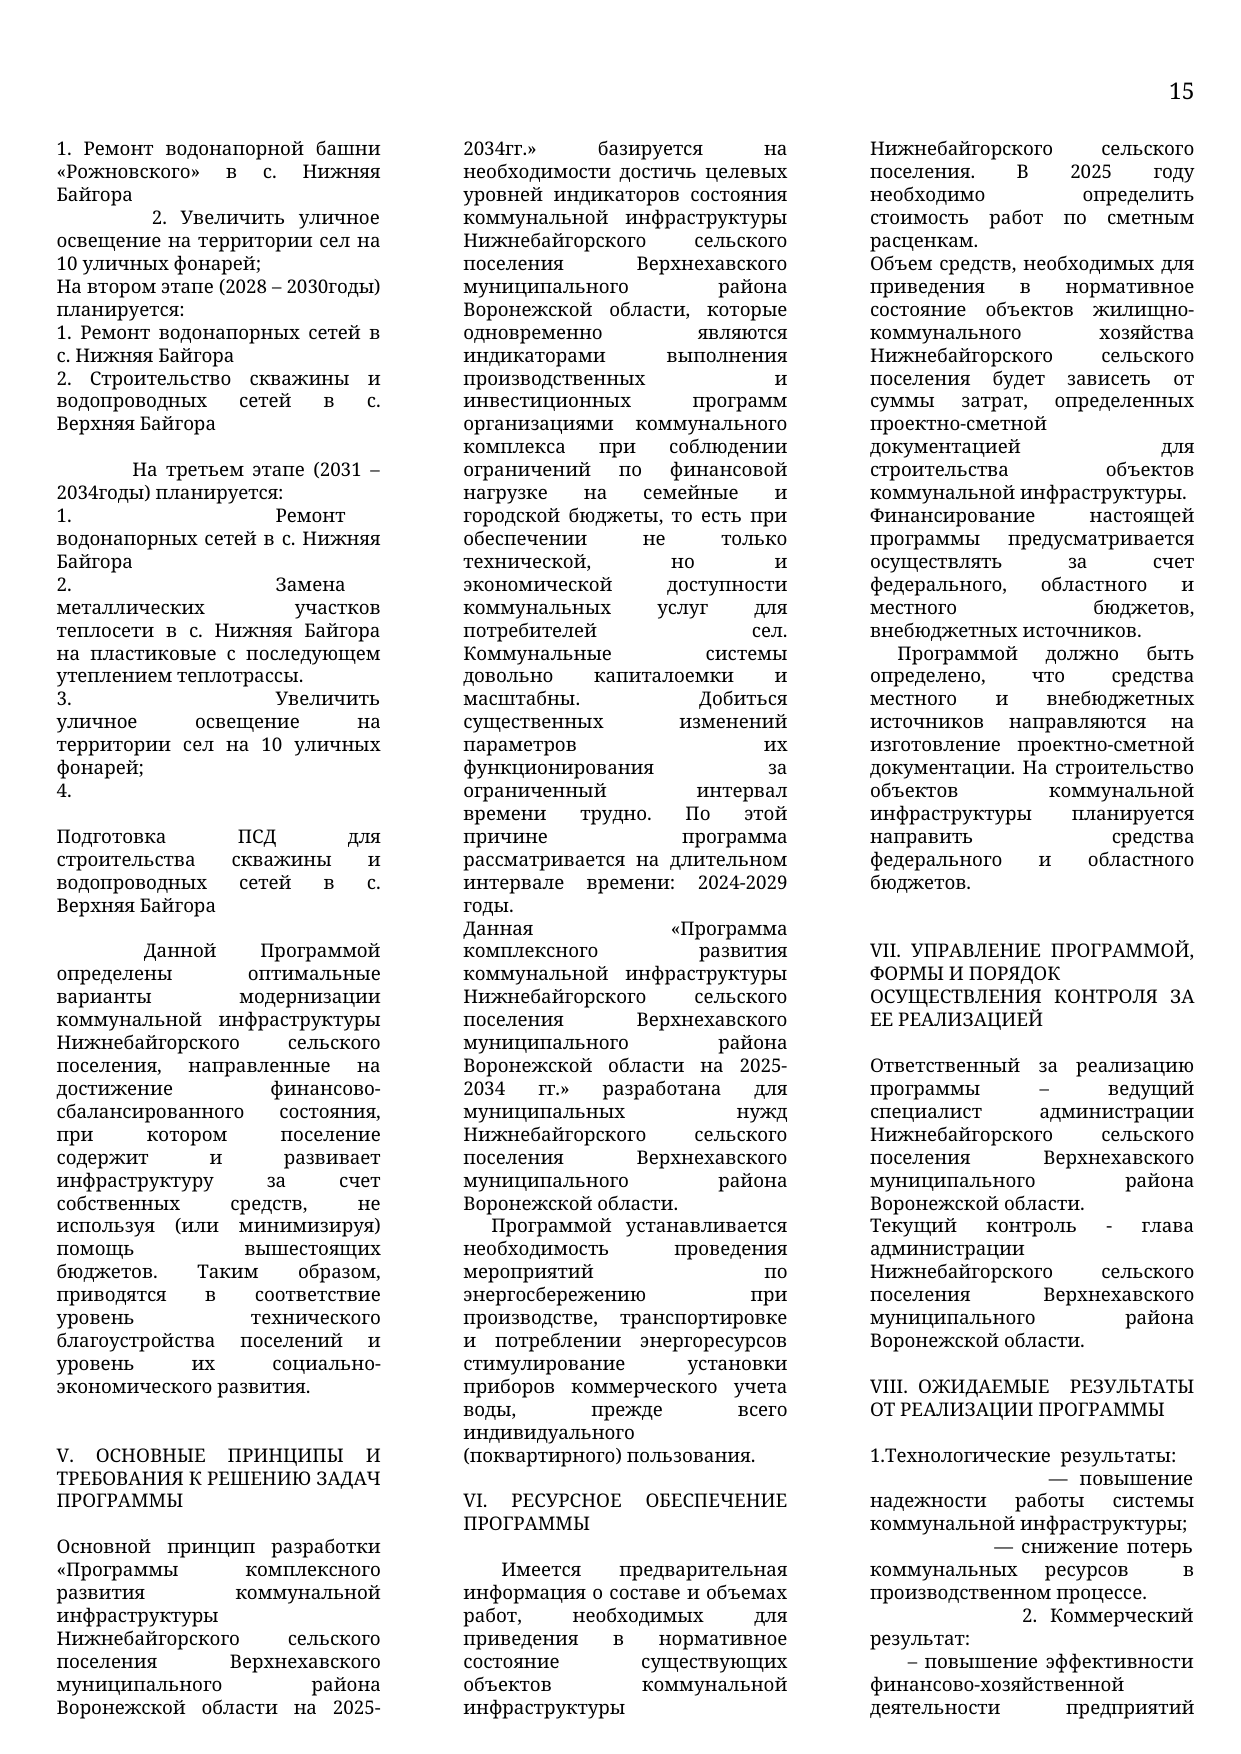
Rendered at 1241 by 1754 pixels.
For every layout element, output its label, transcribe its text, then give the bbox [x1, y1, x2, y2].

text Текущий контроль - глава администрации Нижнебайгорского сельского поселения Верхнехавского муниципального района Воронежской области. [870, 1214, 1194, 1352]
text Основной принцип разработки «Программы комплексного развития коммунальной инфраструктуры Нижнебайгорского сельского поселения Верхнехавского муниципального района Воронежской области на 2025-2034гг.» базируется на необходимости достичь целевых уровней индикаторов состояния коммунальной инфраструктуры Нижнебайгорского сельского поселения Верхнехавского муниципального района Воронежской области, которые одновременно являются индикаторами выполнения производственных и инвестиционных программ организациями коммунального комплекса при соблюдении ограничений по финансовой нагрузке на семейные и городской бюджеты, то есть при обеспечении не только технической, но и экономической доступности коммунальных услуг для потребителей сел. Коммунальные системы довольно капиталоемки и масштабны. Добиться существенных изменений параметров их функционирования за ограниченный интервал времени трудно. По этой причине программа рассматривается на длительном интервале времени: 2024-2029 годы. [56, 1535, 381, 1719]
text Программой должно быть определено, что средства местного и внебюджетных источников направляются на изготовление проектно-сметной документации. На строительство объектов коммунальной инфраструктуры планируется направить средства федерального и областного бюджетов. [870, 642, 1194, 894]
text 1. Ремонт водонапорных сетей в с. Нижняя Байгора [56, 321, 381, 367]
text VI. РЕСУРСНОЕ ОБЕСПЕЧЕНИЕ ПРОГРАММЫ [463, 1489, 787, 1535]
text – повышение эффективности финансово-хозяйственной деятельности предприятий коммунального комплекса; [870, 1650, 1194, 1719]
text 1.Технологические результаты: [870, 1444, 1194, 1467]
text Имеется предварительная информация о составе и объемах работ, необходимых для приведения в нормативное состояние существующих объектов коммунальной инфраструктуры Нижнебайгорского сельского поселения. В 2025 году необходимо определить стоимость работ по сметным расценкам. [870, 137, 1194, 252]
text 1. Ремонт водонапорной башни «Рожновского» в с. Нижняя Байгора [56, 137, 381, 206]
text Финансирование настоящей программы предусматривается осуществлять за счет федерального, областного и местного бюджетов, внебюджетных источников. [870, 504, 1194, 642]
text На третьем этапе (2031 – 2034годы) планируется: [56, 458, 381, 504]
text 2. Коммерческий результат: [870, 1604, 1194, 1650]
text VIII. ОЖИДАЕМЫЕ РЕЗУЛЬТАТЫ ОТ РЕАЛИЗАЦИИ ПРОГРАММЫ [870, 1375, 1194, 1421]
text Программой устанавливается необходимость проведения мероприятий по энергосбережению при производстве, транспортировке и потреблении энергоресурсов стимулирование установки приборов коммерческого учета воды, прежде всего индивидуального (поквартирного) пользования. [463, 1214, 787, 1467]
text 2. Увеличить уличное освещение на территории сел на 10 уличных фонарей; [56, 206, 381, 275]
text 2. Замена металлических участков теплосети в с. Нижняя Байгора на пластиковые с последующем утеплением теплотрассы. [56, 573, 381, 687]
text 3. Увеличить уличное освещение на территории сел на 10 уличных фонарей; [56, 687, 381, 779]
text Данной Программой определены оптимальные варианты модернизации коммунальной инфраструктуры Нижнебайгорского сельского поселения, направленные на достижение финансово-сбалансированного состояния, при котором поселение содержит и развивает инфраструктуру за счет собственных средств, не используя (или минимизируя) помощь вышестоящих бюджетов. Таким образом, приводятся в соответствие уровень технического благоустройства поселений и уровень их социально-экономического развития. [56, 939, 381, 1398]
text — повышение надежности работы системы коммунальной инфраструктуры; [870, 1467, 1194, 1535]
text — снижение потерь коммунальных ресурсов в производственном процессе. [870, 1535, 1194, 1604]
text На втором этапе (2028 – 2030годы) планируется: [56, 275, 381, 321]
text 4. Подготовка ПСД для строительства скважины и водопроводных сетей в с. Верхняя Байгора [56, 779, 381, 917]
text VII. УПРАВЛЕНИЕ ПРОГРАММОЙ, ФОРМЫ И ПОРЯДОК [870, 939, 1194, 985]
text ОСУЩЕСТВЛЕНИЯ КОНТРОЛЯ ЗА ЕЕ РЕАЛИЗАЦИЕЙ [870, 985, 1194, 1031]
text Основной принцип разработки «Программы комплексного развития коммунальной инфраструктуры Нижнебайгорского сельского поселения Верхнехавского муниципального района Воронежской области на 2025-2034гг.» базируется на необходимости достичь целевых уровней индикаторов состояния коммунальной инфраструктуры Нижнебайгорского сельского поселения Верхнехавского муниципального района Воронежской области, которые одновременно являются индикаторами выполнения производственных и инвестиционных программ организациями коммунального комплекса при соблюдении ограничений по финансовой нагрузке на семейные и городской бюджеты, то есть при обеспечении не только технической, но и экономической доступности коммунальных услуг для потребителей сел. Коммунальные системы довольно капиталоемки и масштабны. Добиться существенных изменений параметров их функционирования за ограниченный интервал времени трудно. По этой причине программа рассматривается на длительном интервале времени: 2024-2029 годы. [463, 137, 787, 917]
text Данная «Программа комплексного развития коммунальной инфраструктуры Нижнебайгорского сельского поселения Верхнехавского муниципального района Воронежской области на 2025-2034 гг.» разработана для муниципальных нужд Нижнебайгорского сельского поселения Верхнехавского муниципального района Воронежской области. [463, 917, 787, 1214]
text 2. Строительство скважины и водопроводных сетей в с. Верхняя Байгора [56, 367, 381, 435]
text Ответственный за реализацию программы – ведущий специалист администрации Нижнебайгорского сельского поселения Верхнехавского муниципального района Воронежской области. [870, 1054, 1194, 1214]
text V. ОСНОВНЫЕ ПРИНЦИПЫ И ТРЕБОВАНИЯ К РЕШЕНИЮ ЗАДАЧ ПРОГРАММЫ [56, 1444, 381, 1512]
text Имеется предварительная информация о составе и объемах работ, необходимых для приведения в нормативное состояние существующих объектов коммунальной инфраструктуры Нижнебайгорского сельского поселения. В 2025 году необходимо определить стоимость работ по сметным расценкам. [463, 1558, 787, 1719]
text 1. Ремонт водонапорных сетей в с. Нижняя Байгора [56, 504, 381, 573]
text Объем средств, необходимых для приведения в нормативное состояние объектов жилищно-коммунального хозяйства Нижнебайгорского сельского поселения будет зависеть от суммы затрат, определенных проектно-сметной документацией для строительства объектов коммунальной инфраструктуры. [870, 252, 1194, 504]
